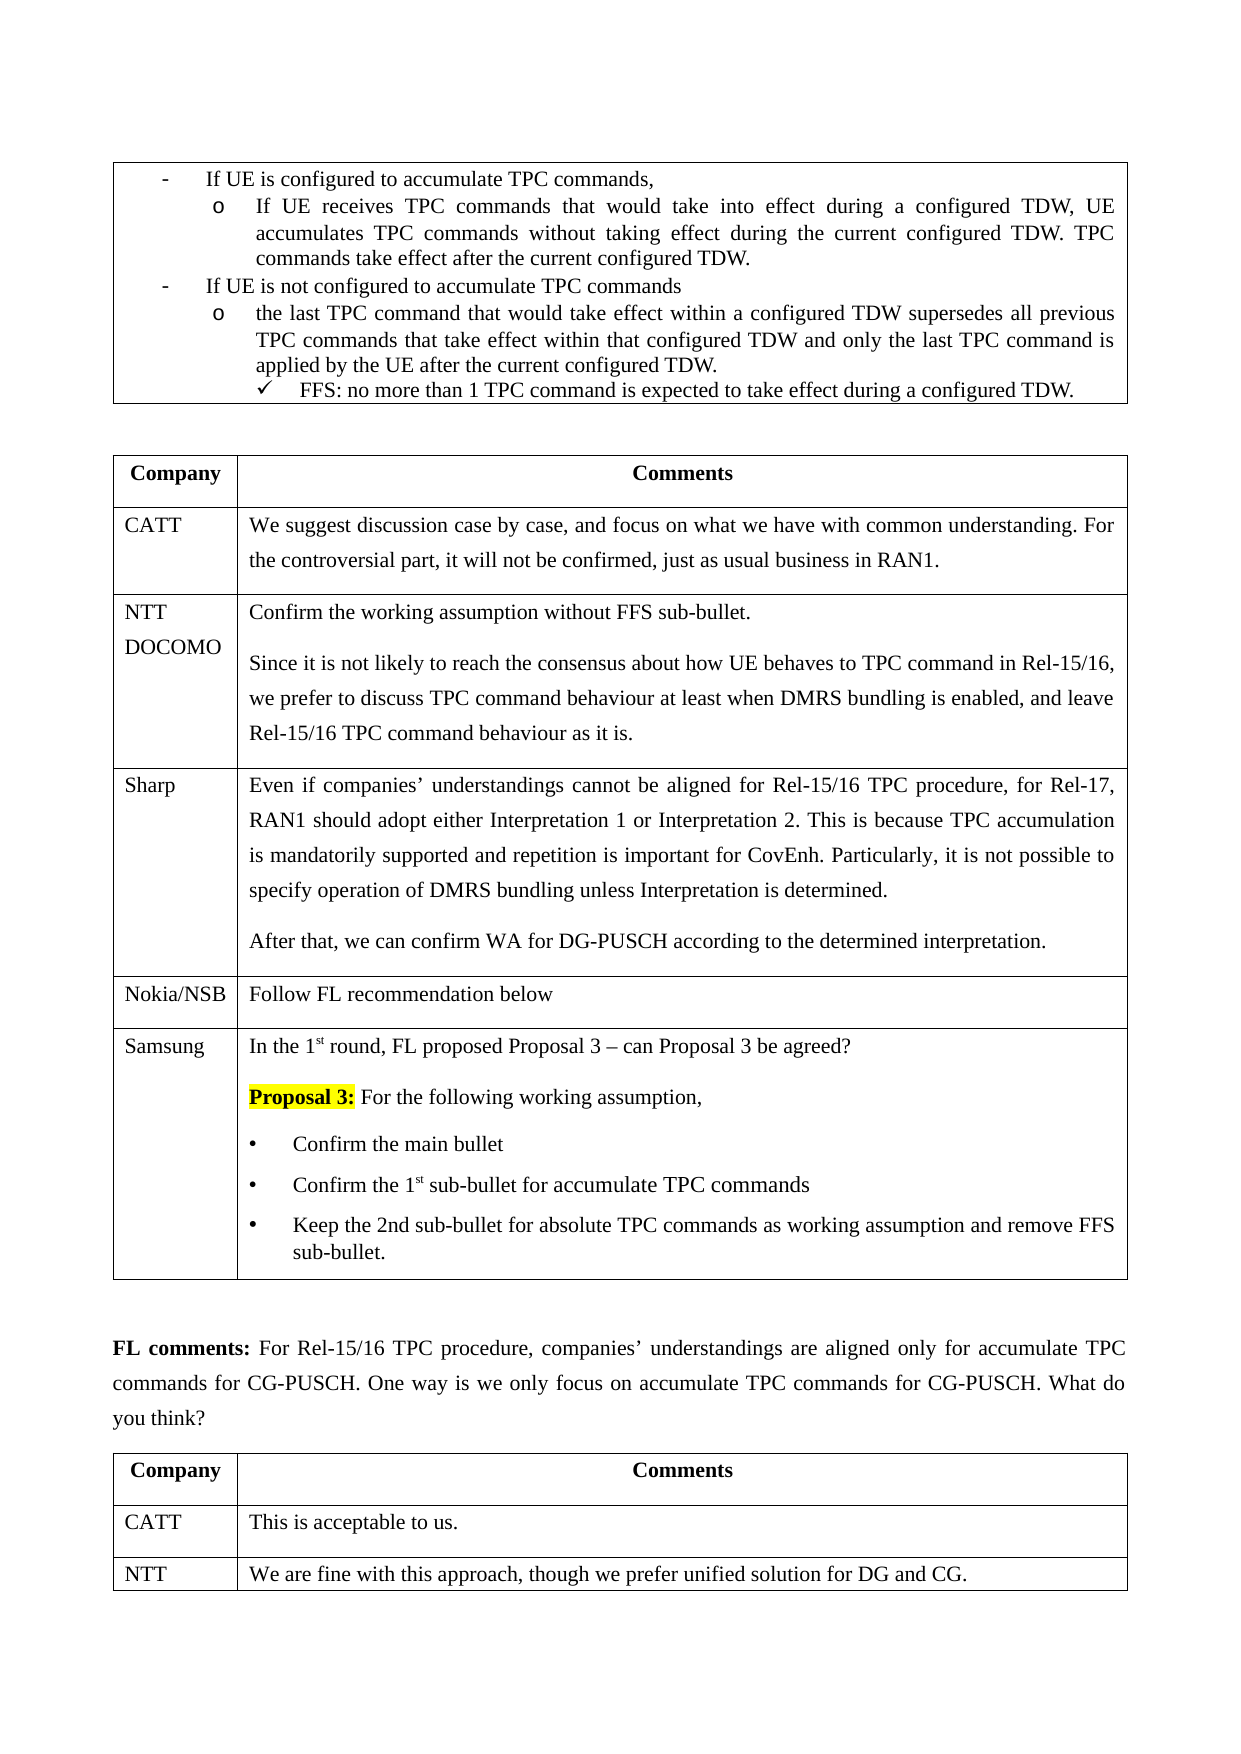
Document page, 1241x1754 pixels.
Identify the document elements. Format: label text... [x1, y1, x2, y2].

table_cell In the 1st round, FL proposed Proposal 3 – can Proposal 3 be agreed? Proposal 3: For the following working assumption, Confirm the main bullet Confirm the 1st sub-bullet for accumulate TPC commands Keep the 2nd sub-bullet for absolute TPC commands as working assumption and remove FFS sub-bullet. [238, 1029, 1127, 1279]
table_header Company [114, 1454, 237, 1504]
table_header Company [114, 456, 237, 507]
table_cell CATT [114, 508, 237, 594]
text FL comments: For Rel-15/16 TPC procedure, companies’ understandings are aligned only for accumulate TPC commands for CG-PUSCH. One way is we only focus on accumulate TPC commands for CG-PUSCH. What do you think? [112, 1331, 1128, 1434]
table_cell Follow FL recommendation below [238, 977, 1127, 1028]
table_cell We suggest discussion case by case, and focus on what we have with common understanding. For the controversial part, it will not be confirmed, just as usual business in RAN1. [238, 508, 1127, 594]
table_cell NTT DOCOMO [114, 1558, 237, 1590]
table_header Comments [238, 456, 1127, 507]
table_header Comments [238, 1454, 1127, 1504]
table_cell Even if companies’ understandings cannot be aligned for Rel-15/16 TPC procedure, for Rel-17, RAN1 should adopt either Interpretation 1 or Interpretation 2. This is because TPC accumulation is mandatorily supported and repetition is important for CovEnh. Particularly, it is not possible to specify operation of DMRS bundling unless Interpretation is determined. After that, we can confirm WA for DG-PUSCH according to the determined interpretation. [238, 769, 1127, 976]
table_cell This is acceptable to us. [238, 1506, 1127, 1557]
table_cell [238, 1558, 1127, 1590]
table_cell CATT [114, 1506, 237, 1557]
table_cell NTT DOCOMO [114, 595, 237, 767]
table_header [114, 163, 1127, 403]
table_cell Sharp [114, 769, 237, 976]
table_cell Nokia/NSB [114, 977, 237, 1028]
table_cell Confirm the working assumption without FFS sub-bullet. Since it is not likely to reach the consensus about how UE behaves to TPC command in Rel-15/16, we prefer to discuss TPC command behaviour at least when DMRS bundling is enabled, and leave Rel-15/16 TPC command behaviour as it is. [238, 595, 1127, 767]
table_cell Samsung [114, 1029, 237, 1279]
